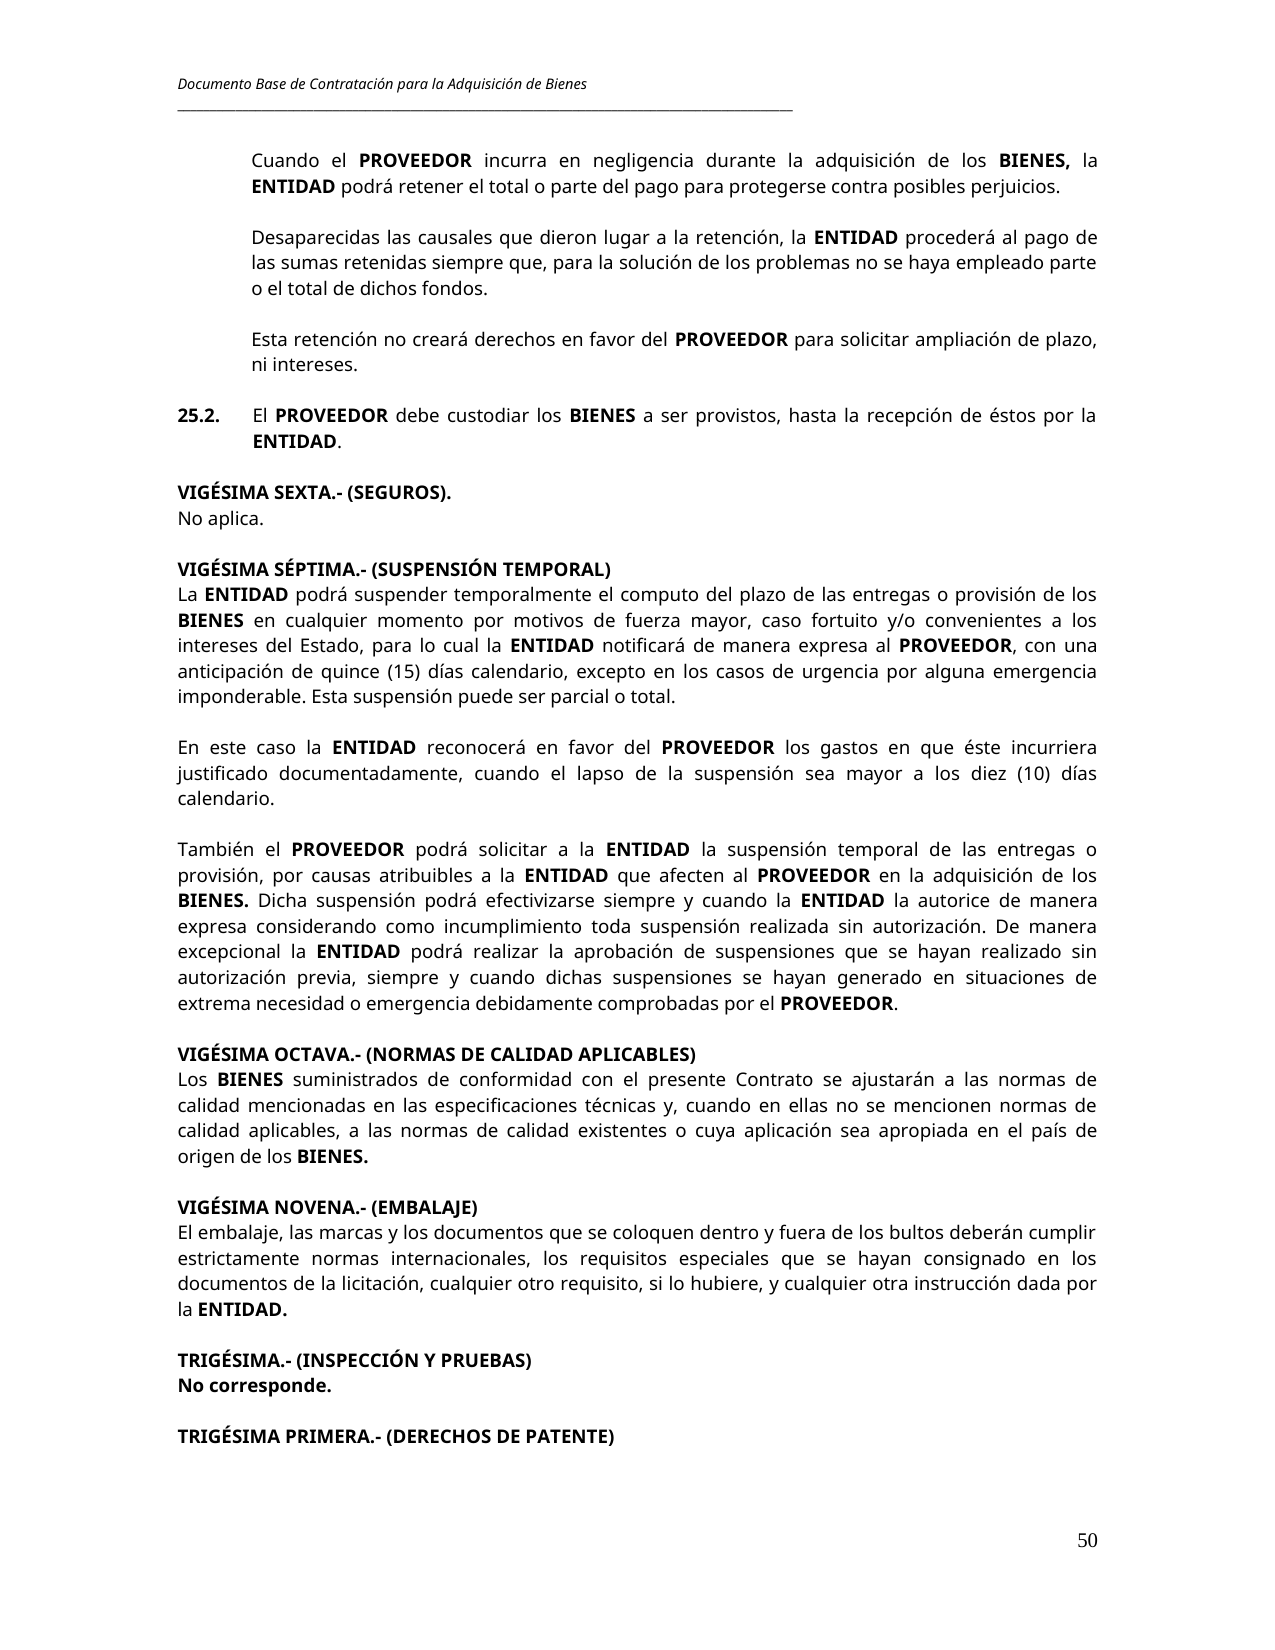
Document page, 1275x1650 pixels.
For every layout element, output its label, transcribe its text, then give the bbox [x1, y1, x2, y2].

text VIGÉSIMA NOVENA.- (EMBALAJE) [177, 1194, 1098, 1219]
text VIGÉSIMA SÉPTIMA.- (SUSPENSIÓN TEMPORAL) [177, 556, 1098, 581]
text Desaparecidas las causales que dieron lugar a la retención, la ENTIDAD procederá al pago de las sumas retenidas siempre que, para la solución de los problemas no se haya empleado parte o el total de dichos fondos. [177, 224, 1098, 301]
text Esta retención no creará derechos en favor del PROVEEDOR para solicitar ampliación de plazo, ni intereses. [177, 326, 1098, 377]
text Los BIENES suministrados de conformidad con el presente Contrato se ajustarán a las normas de calidad mencionadas en las especificaciones técnicas y, cuando en ellas no se mencionen normas de calidad aplicables, a las normas de calidad existentes o cuya aplicación sea apropiada en el país de origen de los BIENES. [177, 1066, 1098, 1168]
text También el PROVEEDOR podrá solicitar a la ENTIDAD la suspensión temporal de las entregas o provisión, por causas atribuibles a la ENTIDAD que afecten al PROVEEDOR en la adquisición de los BIENES. Dicha suspensión podrá efectivizarse siempre y cuando la ENTIDAD la autorice de manera expresa considerando como incumplimiento toda suspensión realizada sin autorización. De manera excepcional la ENTIDAD podrá realizar la aprobación de suspensiones que se hayan realizado sin autorización previa, siempre y cuando dichas suspensiones se hayan generado en situaciones de extrema necesidad o emergencia debidamente comprobadas por el PROVEEDOR. [177, 837, 1098, 1015]
text La ENTIDAD podrá suspender temporalmente el computo del plazo de las entregas o provisión de los BIENES en cualquier momento por motivos de fuerza mayor, caso fortuito y/o convenientes a los intereses del Estado, para lo cual la ENTIDAD notificará de manera expresa al PROVEEDOR, con una anticipación de quince (15) días calendario, excepto en los casos de urgencia por alguna emergencia imponderable. Esta suspensión puede ser parcial o total. [177, 581, 1098, 709]
text El embalaje, las marcas y los documentos que se coloquen dentro y fuera de los bultos deberán cumplir estrictamente normas internacionales, los requisitos especiales que se hayan consignado en los documentos de la licitación, cualquier otro requisito, si lo hubiere, y cualquier otra instrucción dada por la ENTIDAD. [177, 1219, 1098, 1322]
text TRIGÉSIMA.- (INSPECCIÓN Y PRUEBAS) [177, 1347, 1098, 1373]
text No aplica. [177, 505, 1098, 530]
list El PROVEEDOR debe custodiar los BIENES a ser provistos, hasta la recepción de éstos por la ENTIDAD. [177, 403, 1098, 454]
text En este caso la ENTIDAD reconocerá en favor del PROVEEDOR los gastos en que éste incurriera justificado documentadamente, cuando el lapso de la suspensión sea mayor a los diez (10) días calendario. [177, 734, 1098, 811]
text Cuando el PROVEEDOR incurra en negligencia durante la adquisición de los BIENES, la ENTIDAD podrá retener el total o parte del pago para protegerse contra posibles perjuicios. [177, 148, 1098, 199]
text VIGÉSIMA SEXTA.- (SEGUROS). [177, 479, 1098, 505]
text No corresponde. [177, 1373, 1098, 1398]
text TRIGÉSIMA PRIMERA.- (DERECHOS DE PATENTE) [177, 1424, 1098, 1449]
text VIGÉSIMA OCTAVA.- (NORMAS DE CALIDAD APLICABLES) [177, 1041, 1098, 1066]
